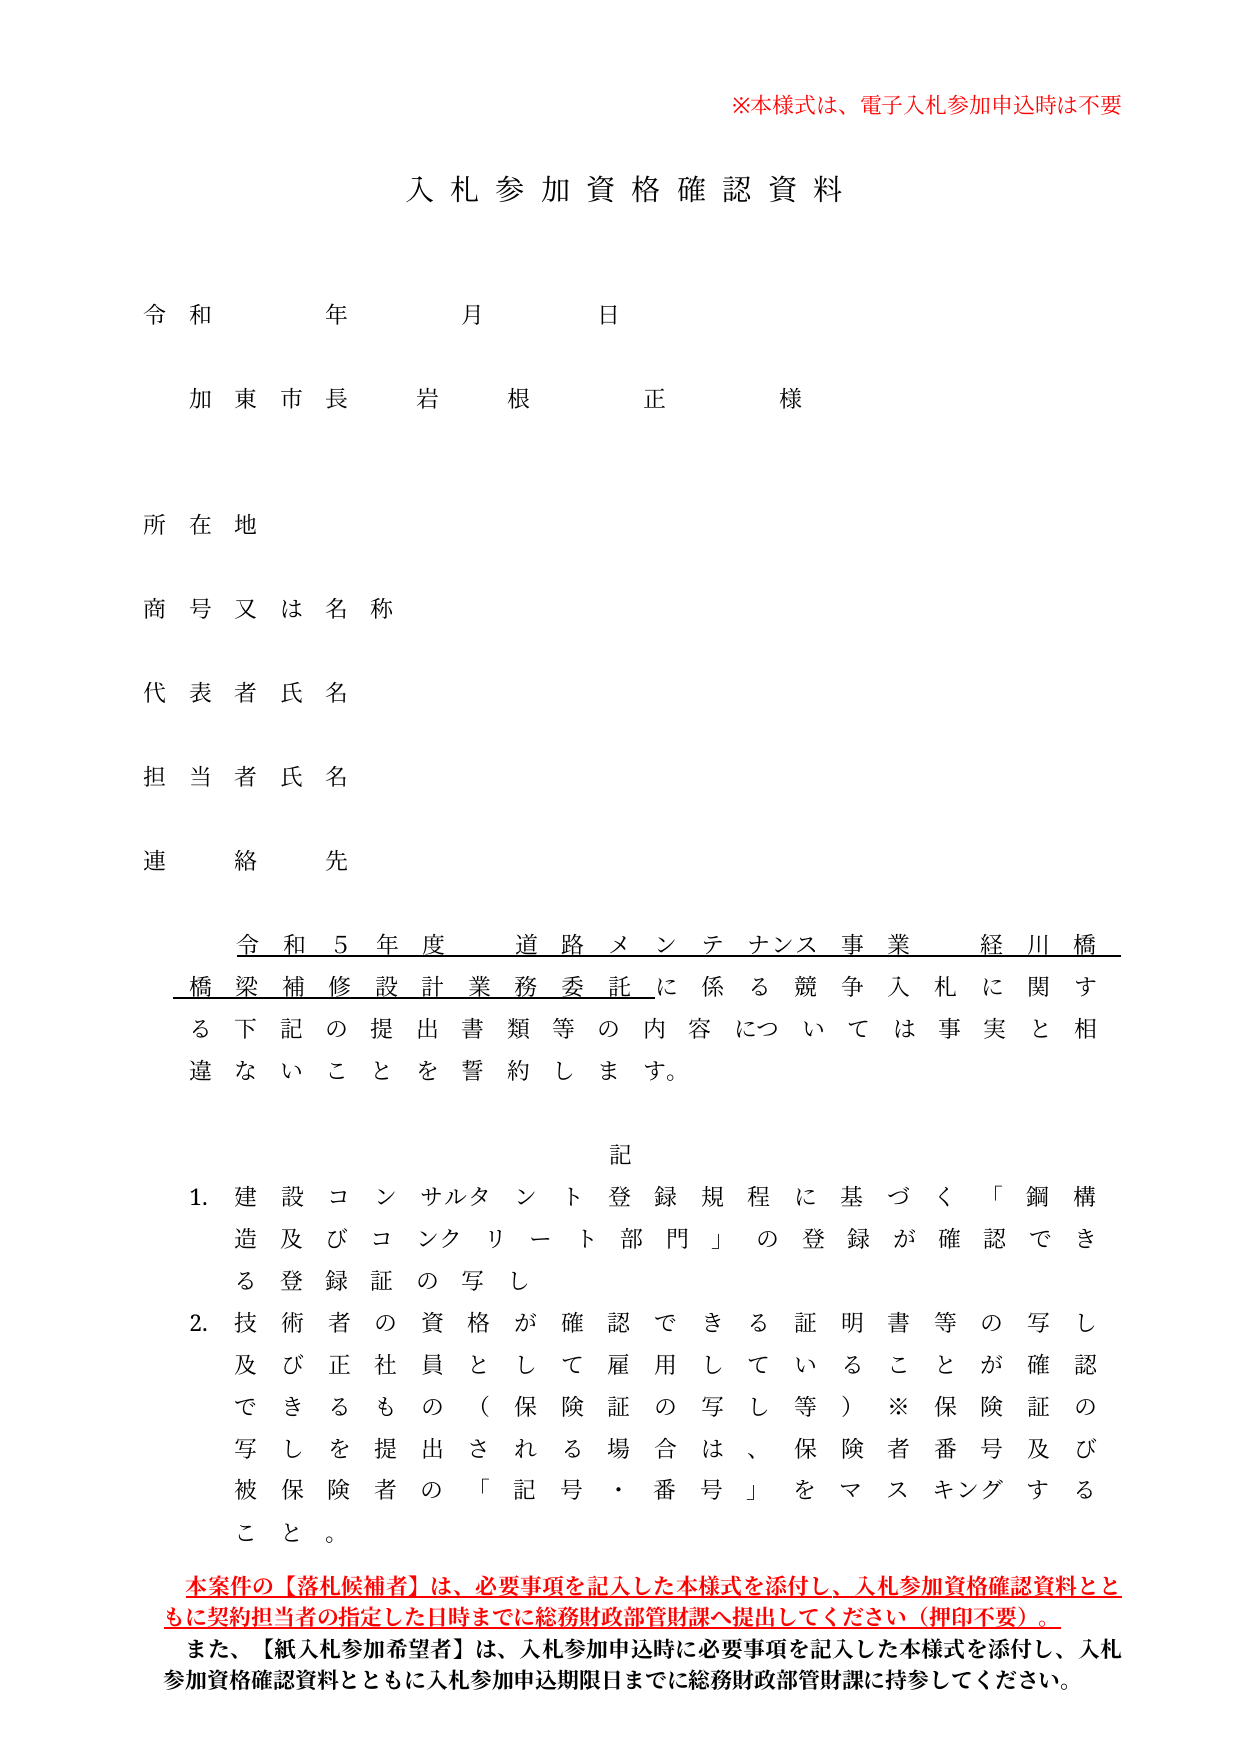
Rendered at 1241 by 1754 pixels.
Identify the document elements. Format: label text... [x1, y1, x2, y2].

text 所在地 [144, 461, 1120, 544]
list 技術者の資格が確認できる証明書等の写し及び正社員として雇用していることが確認できるもの（保険証の写し等）※保険証の写しを提出される場合は、保険者番号及び被保険者の「記号・番号」をマスキングすること。 [187, 1300, 1120, 1552]
list 建設コンサルタント登録規程に基づく「鋼構造及びコンクリート部門」の登録が確認できる登録証の写し [187, 1174, 1120, 1300]
text 加東市長 岩 根 正 様 [144, 377, 1120, 419]
text 入札参加資格確認資料 [144, 167, 1120, 209]
text 令和５年度 道路メンテナンス事業 経川橋橋梁補修設計業務委託に係る競争入札に関する下記の提出書類等の内容については事実と相違ないことを誓約します。 [144, 922, 1120, 1090]
text 令和 年 月 日 [144, 251, 1120, 335]
text 連 絡 先 [144, 796, 1120, 880]
text 記 [144, 1132, 1120, 1174]
text 代表者氏名 [144, 628, 1120, 712]
text 担当者氏名 [144, 712, 1120, 796]
text 商号又は名称 [144, 544, 1120, 628]
